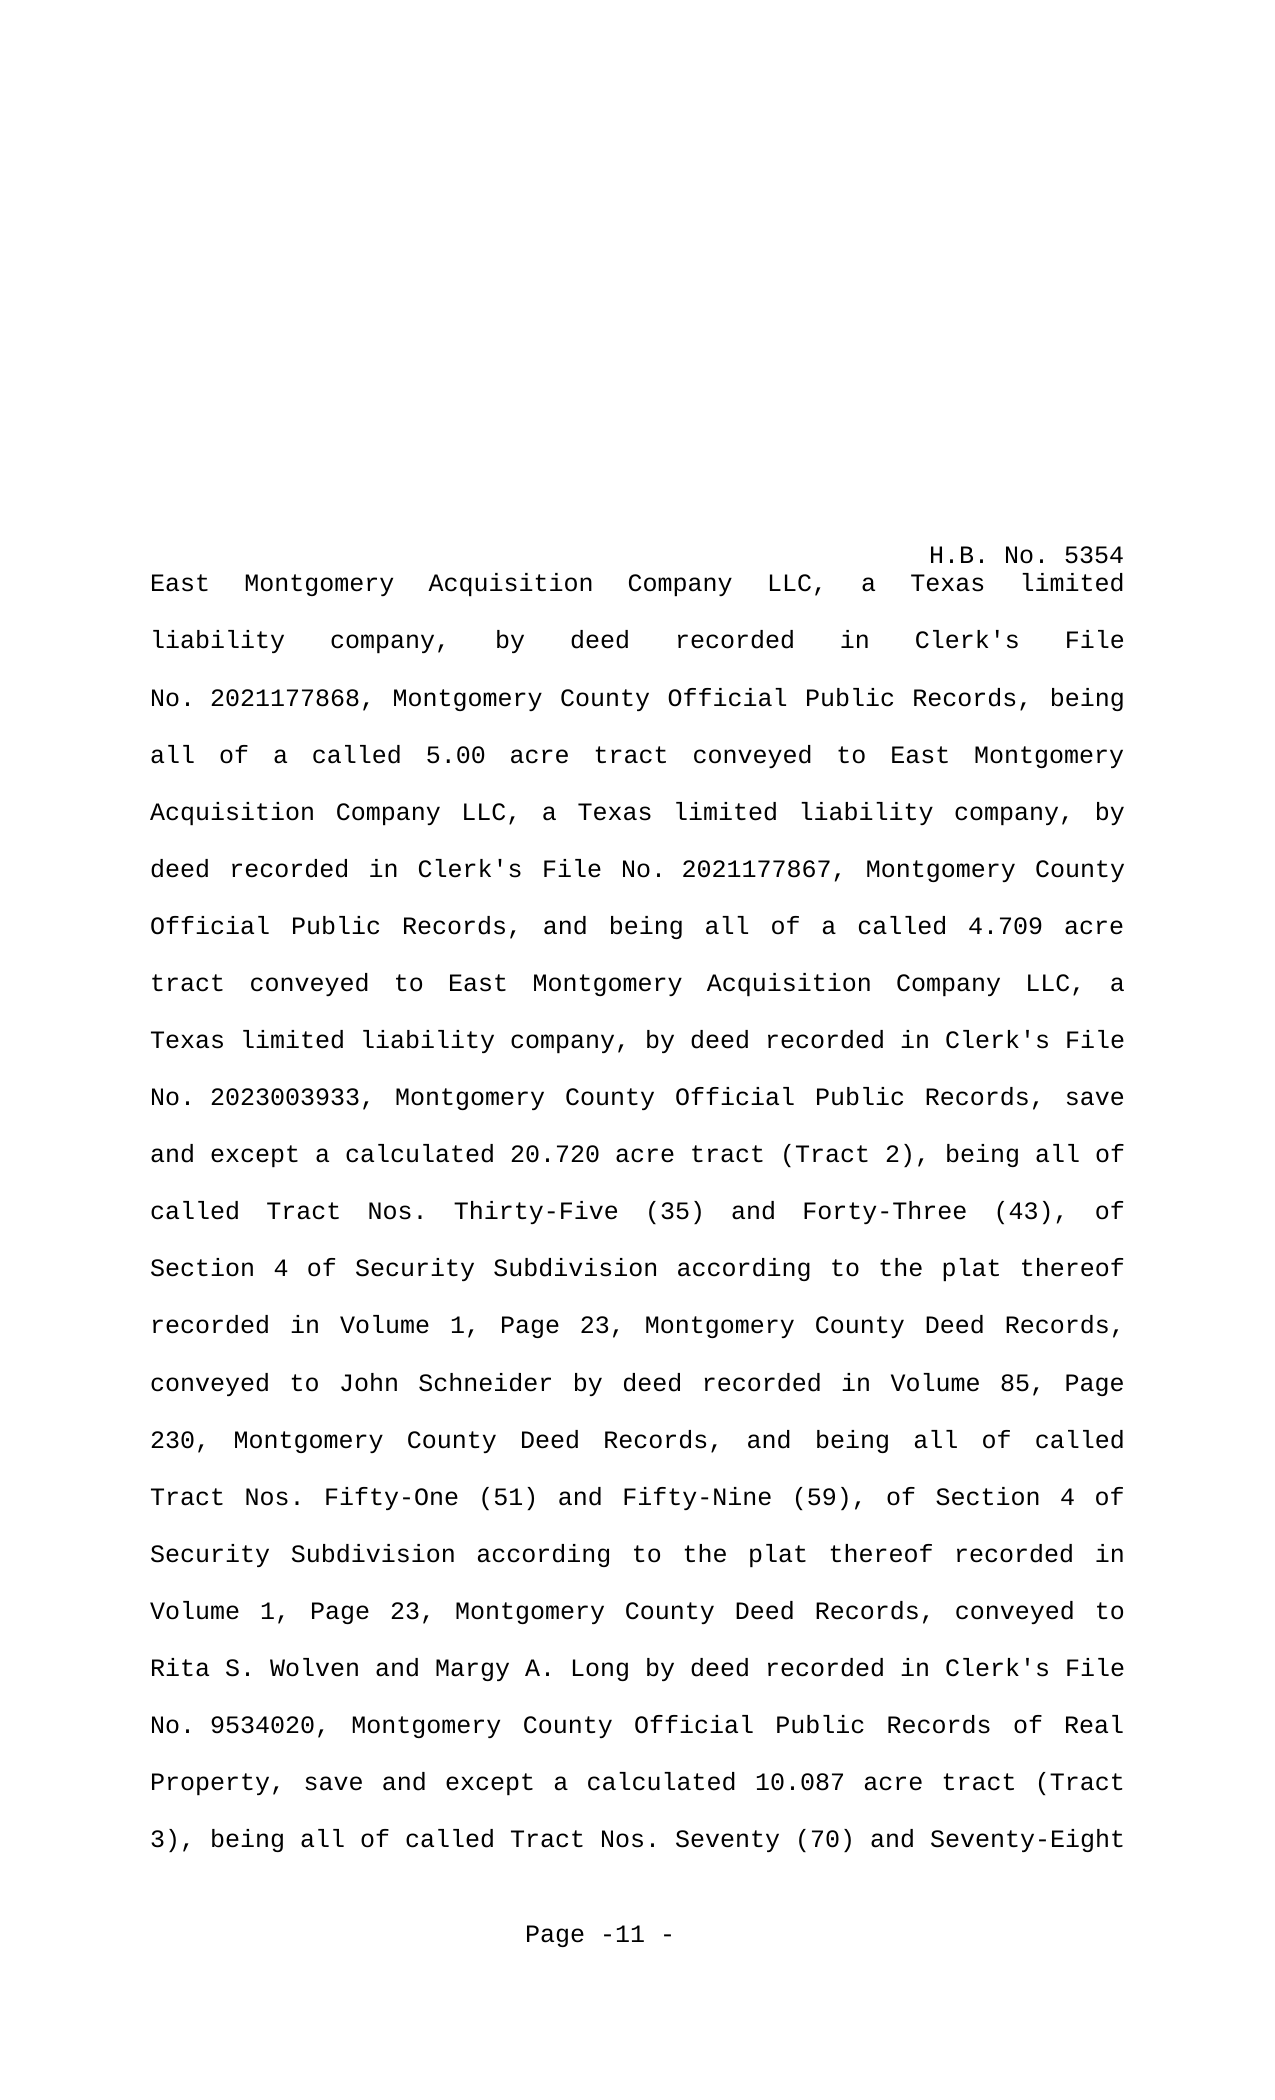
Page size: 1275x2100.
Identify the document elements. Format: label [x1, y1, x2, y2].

text [150, 571, 1125, 1855]
